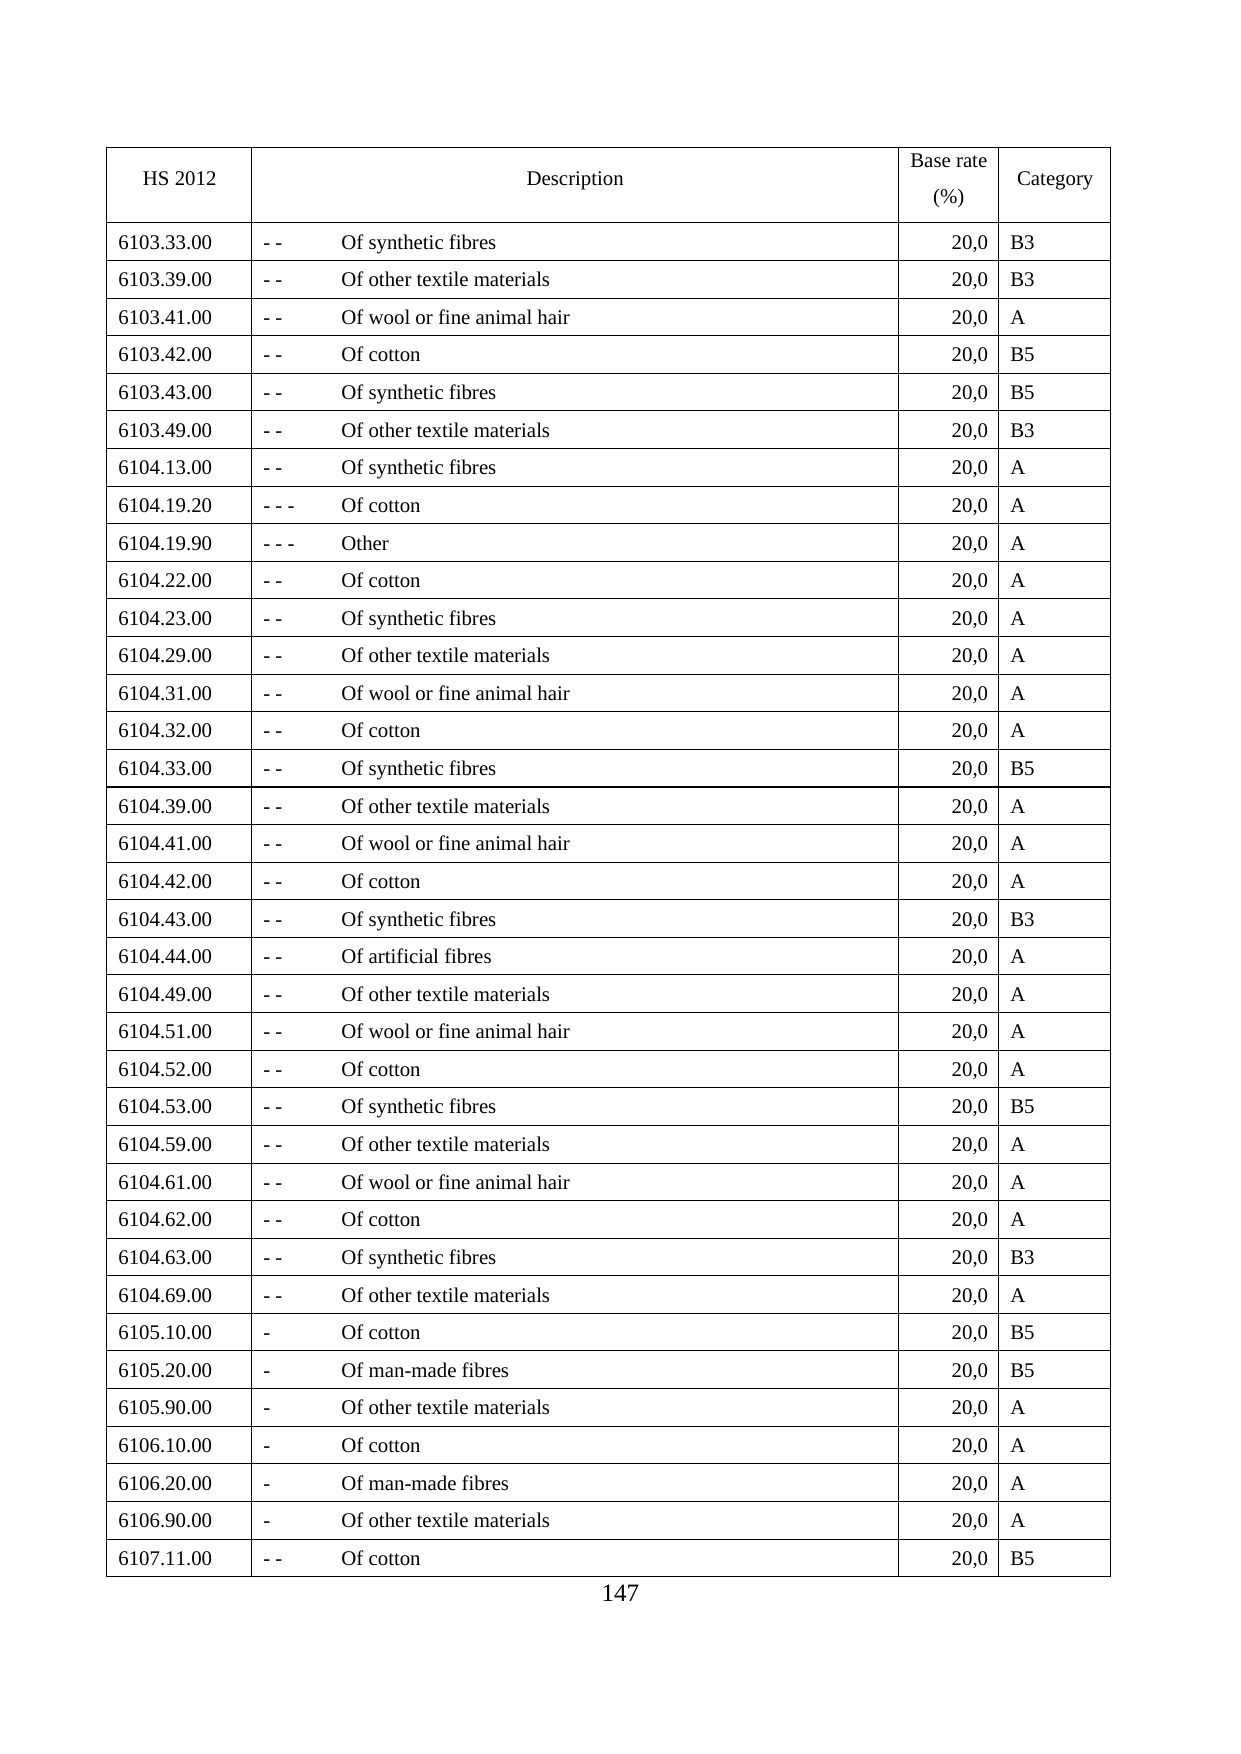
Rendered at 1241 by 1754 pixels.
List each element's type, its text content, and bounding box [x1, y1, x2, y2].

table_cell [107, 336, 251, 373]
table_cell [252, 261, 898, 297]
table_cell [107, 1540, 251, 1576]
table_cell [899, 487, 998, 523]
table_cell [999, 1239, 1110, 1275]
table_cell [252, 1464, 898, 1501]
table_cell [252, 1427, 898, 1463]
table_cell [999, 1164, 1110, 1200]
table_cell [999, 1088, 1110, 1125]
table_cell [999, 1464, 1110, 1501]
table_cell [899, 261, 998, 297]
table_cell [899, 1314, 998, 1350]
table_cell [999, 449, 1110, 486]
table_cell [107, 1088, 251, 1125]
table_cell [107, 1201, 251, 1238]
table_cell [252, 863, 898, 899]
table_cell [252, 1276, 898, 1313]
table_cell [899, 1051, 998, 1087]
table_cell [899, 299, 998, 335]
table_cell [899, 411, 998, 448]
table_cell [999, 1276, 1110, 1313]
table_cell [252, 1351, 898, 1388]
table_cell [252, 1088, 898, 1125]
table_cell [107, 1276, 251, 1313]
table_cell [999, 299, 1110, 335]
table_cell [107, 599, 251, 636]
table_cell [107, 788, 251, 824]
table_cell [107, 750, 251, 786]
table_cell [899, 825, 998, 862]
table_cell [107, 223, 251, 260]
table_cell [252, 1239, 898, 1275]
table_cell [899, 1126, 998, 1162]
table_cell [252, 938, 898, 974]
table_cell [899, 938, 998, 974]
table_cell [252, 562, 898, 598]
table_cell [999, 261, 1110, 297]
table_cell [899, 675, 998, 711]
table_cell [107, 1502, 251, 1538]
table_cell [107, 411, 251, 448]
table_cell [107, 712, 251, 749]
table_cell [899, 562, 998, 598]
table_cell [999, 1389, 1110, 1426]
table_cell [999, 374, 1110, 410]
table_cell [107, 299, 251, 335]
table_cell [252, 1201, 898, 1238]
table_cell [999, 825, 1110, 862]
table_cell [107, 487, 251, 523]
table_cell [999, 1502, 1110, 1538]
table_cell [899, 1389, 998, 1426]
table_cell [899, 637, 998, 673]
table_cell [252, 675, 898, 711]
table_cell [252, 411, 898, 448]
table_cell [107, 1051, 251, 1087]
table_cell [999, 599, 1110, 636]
table_header Base rate (%) [899, 148, 998, 222]
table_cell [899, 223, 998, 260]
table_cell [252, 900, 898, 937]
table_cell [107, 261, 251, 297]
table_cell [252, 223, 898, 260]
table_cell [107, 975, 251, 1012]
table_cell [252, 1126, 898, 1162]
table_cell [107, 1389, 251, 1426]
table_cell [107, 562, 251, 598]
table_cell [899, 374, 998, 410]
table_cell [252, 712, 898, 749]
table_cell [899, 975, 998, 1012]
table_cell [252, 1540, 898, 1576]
table_header HS 2012 [107, 148, 251, 222]
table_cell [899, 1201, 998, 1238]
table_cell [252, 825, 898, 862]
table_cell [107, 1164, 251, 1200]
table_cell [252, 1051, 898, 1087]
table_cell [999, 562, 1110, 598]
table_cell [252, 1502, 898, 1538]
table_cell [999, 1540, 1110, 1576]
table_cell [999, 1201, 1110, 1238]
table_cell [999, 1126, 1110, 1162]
table_header Category [999, 148, 1110, 222]
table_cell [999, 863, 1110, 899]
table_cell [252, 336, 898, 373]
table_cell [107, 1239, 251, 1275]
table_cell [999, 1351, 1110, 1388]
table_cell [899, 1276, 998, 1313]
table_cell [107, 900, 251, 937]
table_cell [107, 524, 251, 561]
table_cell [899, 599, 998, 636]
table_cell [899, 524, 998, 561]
table_header Description [252, 148, 898, 222]
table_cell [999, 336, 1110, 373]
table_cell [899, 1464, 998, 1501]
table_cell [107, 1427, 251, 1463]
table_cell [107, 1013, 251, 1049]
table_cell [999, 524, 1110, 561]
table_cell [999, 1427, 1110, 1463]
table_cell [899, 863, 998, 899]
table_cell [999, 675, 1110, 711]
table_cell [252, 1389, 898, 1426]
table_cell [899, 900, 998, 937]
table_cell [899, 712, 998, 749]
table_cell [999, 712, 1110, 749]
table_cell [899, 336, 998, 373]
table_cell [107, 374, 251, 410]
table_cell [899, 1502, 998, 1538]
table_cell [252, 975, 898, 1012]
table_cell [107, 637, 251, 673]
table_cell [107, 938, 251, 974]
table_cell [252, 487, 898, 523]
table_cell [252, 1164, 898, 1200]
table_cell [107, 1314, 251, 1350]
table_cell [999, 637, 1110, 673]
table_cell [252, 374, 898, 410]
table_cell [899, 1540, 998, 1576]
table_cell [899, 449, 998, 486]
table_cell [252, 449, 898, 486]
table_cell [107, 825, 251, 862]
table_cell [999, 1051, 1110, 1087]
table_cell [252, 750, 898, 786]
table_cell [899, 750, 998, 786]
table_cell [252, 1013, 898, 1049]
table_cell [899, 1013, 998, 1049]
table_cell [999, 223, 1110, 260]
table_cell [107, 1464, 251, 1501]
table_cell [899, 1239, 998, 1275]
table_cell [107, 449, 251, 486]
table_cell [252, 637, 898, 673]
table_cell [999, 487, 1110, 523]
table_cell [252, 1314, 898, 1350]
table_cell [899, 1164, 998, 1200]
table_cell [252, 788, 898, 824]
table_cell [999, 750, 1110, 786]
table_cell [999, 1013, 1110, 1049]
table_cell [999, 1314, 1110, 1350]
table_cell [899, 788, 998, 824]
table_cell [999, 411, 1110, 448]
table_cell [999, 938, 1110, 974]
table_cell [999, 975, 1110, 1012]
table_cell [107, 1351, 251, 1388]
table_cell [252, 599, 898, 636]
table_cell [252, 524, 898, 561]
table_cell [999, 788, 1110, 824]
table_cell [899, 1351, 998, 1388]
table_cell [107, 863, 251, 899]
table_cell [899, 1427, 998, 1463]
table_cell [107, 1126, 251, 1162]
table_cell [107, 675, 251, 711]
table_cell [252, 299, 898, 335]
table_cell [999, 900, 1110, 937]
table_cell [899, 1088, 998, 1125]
